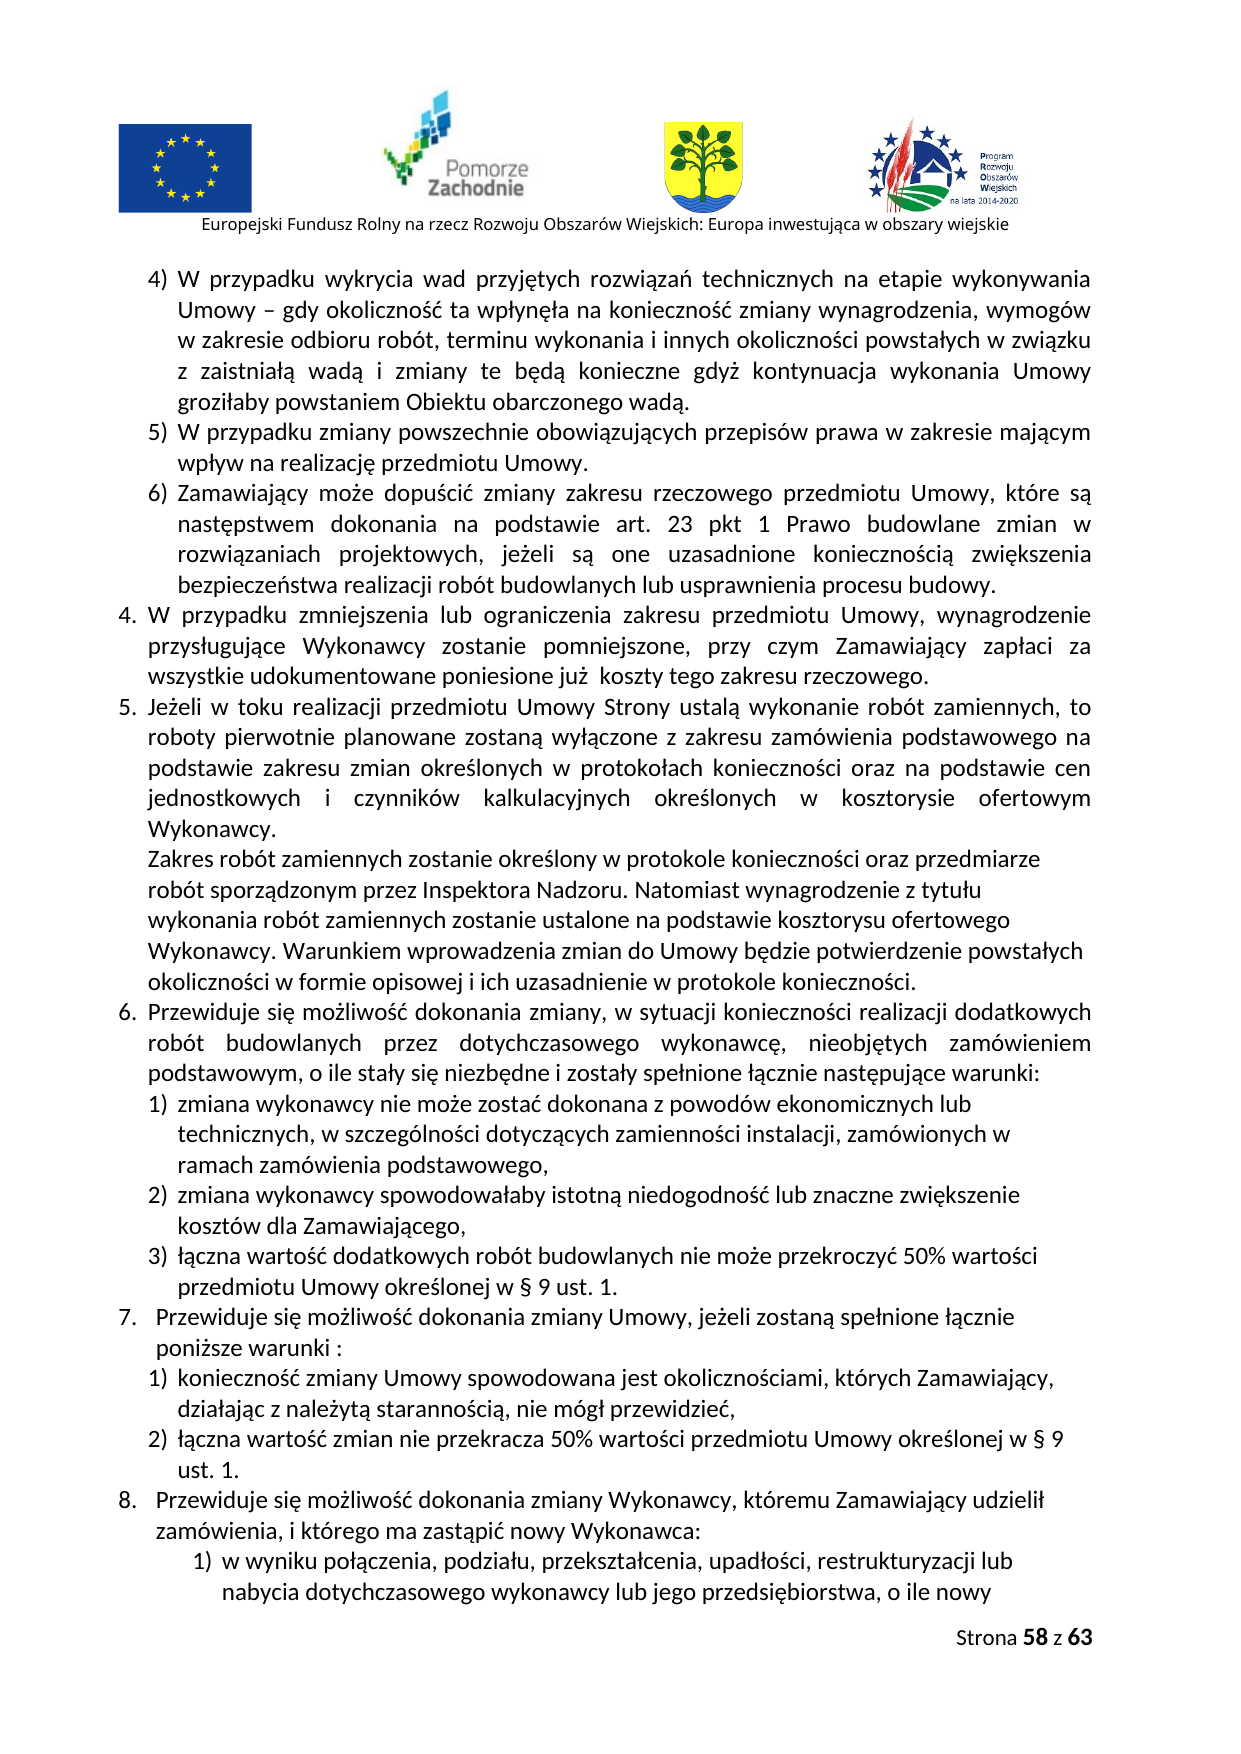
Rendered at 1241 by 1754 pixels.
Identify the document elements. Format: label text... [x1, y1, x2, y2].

list W przypadku zmniejszenia lub ograniczenia zakresu przedmiotu Umowy, wynagrodzenie przysługujące Wykonawcy zostanie pomniejszone, przy czym Zamawiający zapłaci za wszystkie udokumentowane poniesione już koszty tego zakresu rzeczowego. [118, 599, 1092, 691]
list W przypadku zmiany powszechnie obowiązujących przepisów prawa w zakresie mającym wpływ na realizację przedmiotu Umowy. [148, 416, 1092, 477]
text Zakres robót zamiennych zostanie określony w protokole konieczności oraz przedmiarze robót sporządzonym przez Inspektora Nadzoru. Natomiast wynagrodzenie z tytułu wykonania robót zamiennych zostanie ustalone na podstawie kosztorysu ofertowego Wykonawcy. Warunkiem wprowadzenia zmian do Umowy będzie potwierdzenie powstałych okoliczności w formie opisowej i ich uzasadnienie w protokole konieczności. [148, 843, 1092, 996]
list łączna wartość dodatkowych robót budowlanych nie może przekroczyć 50% wartości przedmiotu Umowy określonej w § 9 ust. 1. [148, 1240, 1092, 1301]
list Przewiduje się możliwość dokonania zmiany, w sytuacji konieczności realizacji dodatkowych robót budowlanych przez dotychczasowego wykonawcę, nieobjętych zamówieniem podstawowym, o ile stały się niezbędne i zostały spełnione łącznie następujące warunki: [118, 996, 1092, 1088]
list Przewiduje się możliwość dokonania zmiany Umowy, jeżeli zostaną spełnione łącznie poniższe warunki : [118, 1301, 1092, 1362]
picture [861, 114, 1030, 213]
list łączna wartość zmian nie przekracza 50% wartości przedmiotu Umowy określonej w § 9 ust. 1. [148, 1423, 1092, 1484]
list zmiana wykonawcy nie może zostać dokonana z powodów ekonomicznych lub technicznych, w szczególności dotyczących zamienności instalacji, zamówionych w ramach zamówienia podstawowego, [148, 1088, 1092, 1179]
list W przypadku wykrycia wad przyjętych rozwiązań technicznych na etapie wykonywania Umowy – gdy okoliczność ta wpłynęła na konieczność zmiany wynagrodzenia, wymogów w zakresie odbioru robót, terminu wykonania i innych okoliczności powstałych w związku z zaistniałą wadą i zmiany te będą konieczne gdyż kontynuacja wykonania Umowy groziłaby powstaniem Obiektu obarczonego wadą. [148, 264, 1092, 416]
list Przewiduje się możliwość dokonania zmiany Wykonawcy, któremu Zamawiający udzielił zamówienia, i którego ma zastąpić nowy Wykonawca: [118, 1484, 1092, 1546]
picture [664, 122, 743, 213]
list Zamawiający może dopuścić zmiany zakresu rzeczowego przedmiotu Umowy, które są następstwem dokonania na podstawie art. 23 pkt 1 Prawo budowlane zmian w rozwiązaniach projektowych, jeżeli są one uzasadnione koniecznością zwiększenia bezpieczeństwa realizacji robót budowlanych lub usprawnienia procesu budowy. [148, 477, 1092, 599]
picture [369, 73, 543, 213]
list Jeżeli w toku realizacji przedmiotu Umowy Strony ustalą wykonanie robót zamiennych, to roboty pierwotnie planowane zostaną wyłączone z zakresu zamówienia podstawowego na podstawie zakresu zmian określonych w protokołach konieczności oraz na podstawie cen jednostkowych i czynników kalkulacyjnych określonych w kosztorysie ofertowym Wykonawcy. [118, 691, 1092, 843]
list zmiana wykonawcy spowodowałaby istotną niedogodność lub znaczne zwiększenie kosztów dla Zamawiającego, [148, 1179, 1092, 1240]
picture [118, 124, 252, 213]
list konieczność zmiany Umowy spowodowana jest okolicznościami, których Zamawiający, działając z należytą starannością, nie mógł przewidzieć, [148, 1362, 1092, 1423]
